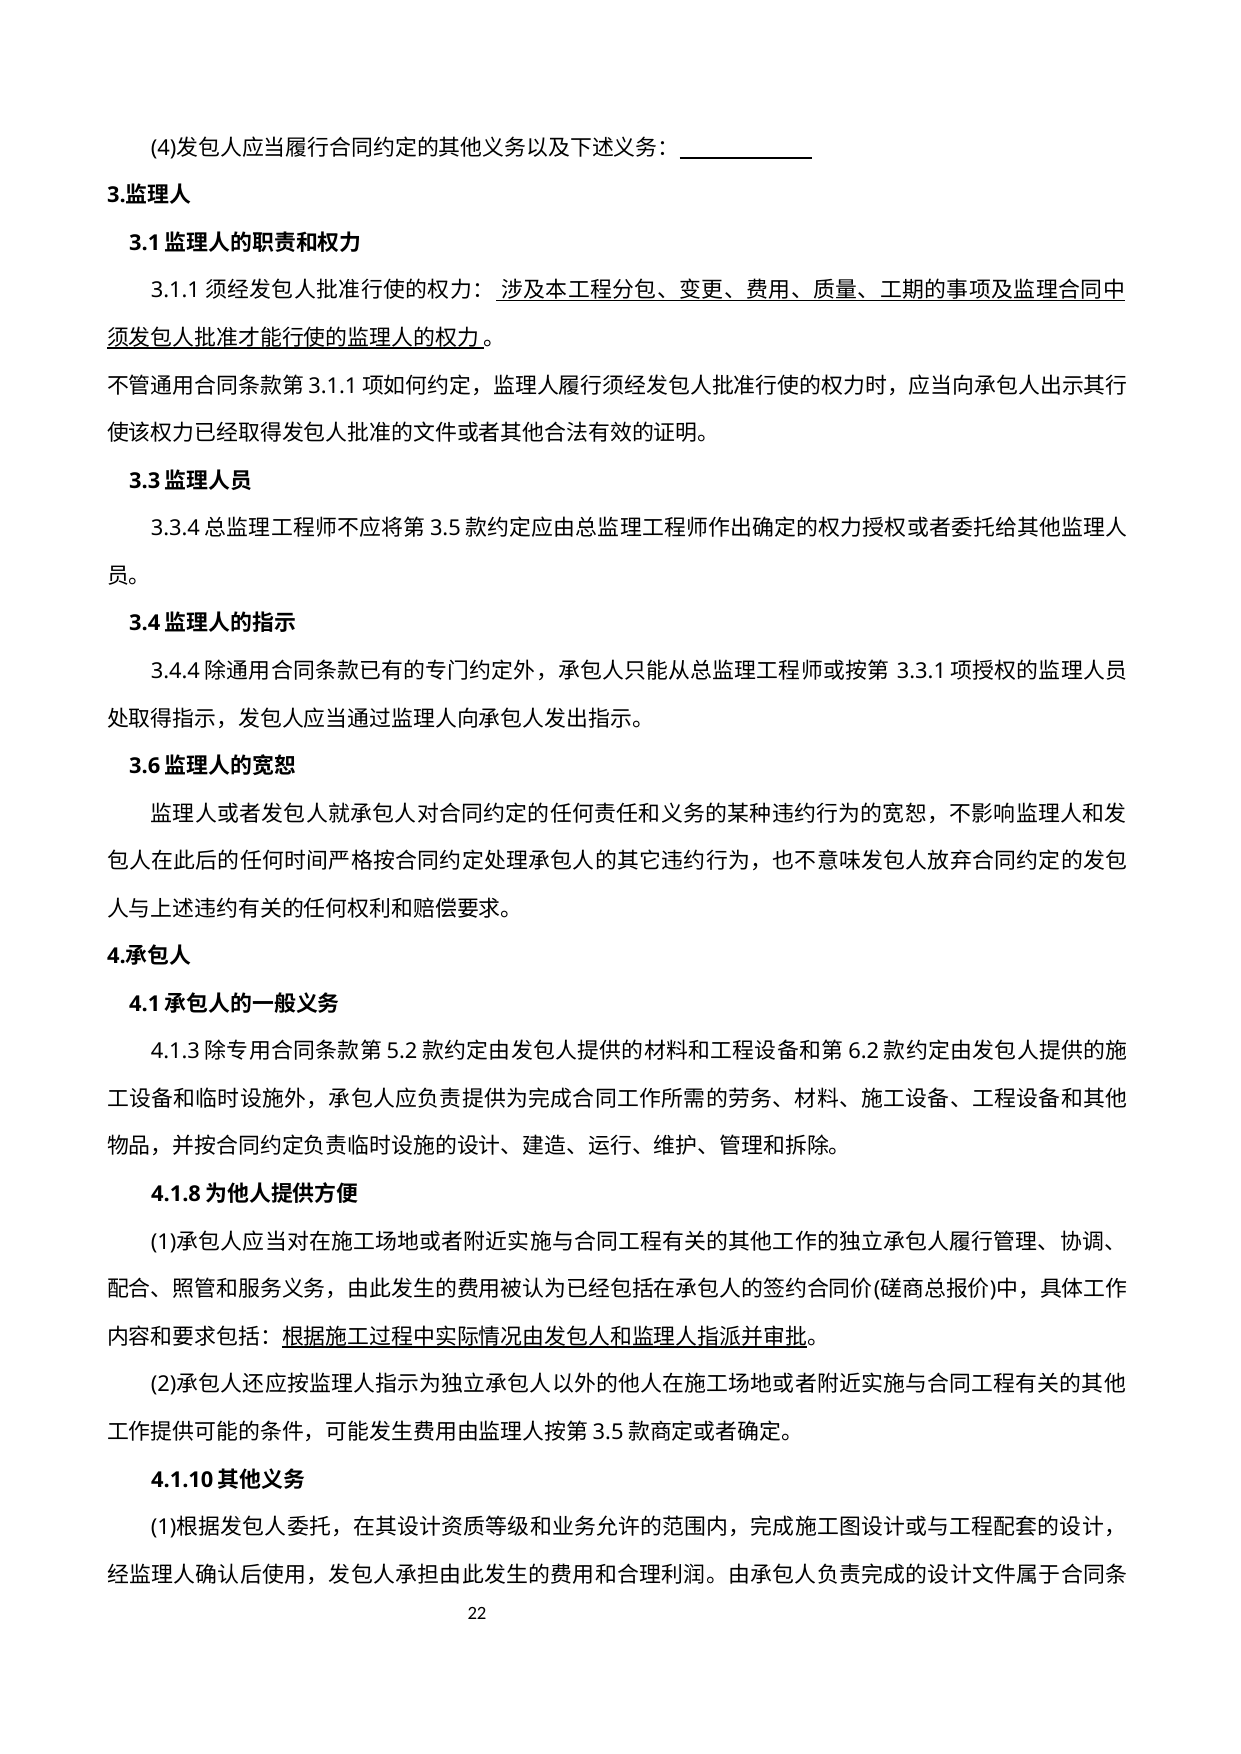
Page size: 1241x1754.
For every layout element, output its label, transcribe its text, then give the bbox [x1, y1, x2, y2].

text (1)承包人应当对在施工场地或者附近实施与合同工程有关的其他工作的独立承包人履行管理、协调、配合、照管和服务义务，由此发生的费用被认为已经包括在承包人的签约合同价(磋商总报价)中，具体工作内容和要求包括：根据施工过程中实际情况由发包人和监理人指派并审批。 [107, 1224, 1128, 1351]
text 3.3.4总监理工程师不应将第3.5款约定应由总监理工程师作出确定的权力授权或者委托给其他监理人员。 [107, 510, 1128, 589]
text 4.1.3除专用合同条款第5.2款约定由发包人提供的材料和工程设备和第6.2款约定由发包人提供的施工设备和临时设施外，承包人应负责提供为完成合同工作所需的劳务、材料、施工设备、工程设备和其他物品，并按合同约定负责临时设施的设计、建造、运行、维护、管理和拆除。 [107, 1033, 1128, 1160]
subtitle 3.监理人 [107, 177, 1128, 209]
text 监理人或者发包人就承包人对合同约定的任何责任和义务的某种违约行为的宽恕，不影响监理人和发包人在此后的任何时间严格按合同约定处理承包人的其它违约行为，也不意味发包人放弃合同约定的发包人与上述违约有关的任何权利和赔偿要求。 [107, 796, 1128, 922]
text 4.1.8为他人提供方便 [107, 1176, 1128, 1208]
text (2)承包人还应按监理人指示为独立承包人以外的他人在施工场地或者附近实施与合同工程有关的其他工作提供可能的条件，可能发生费用由监理人按第3.5款商定或者确定。 [107, 1366, 1128, 1446]
subtitle 3.6监理人的宽恕 [107, 748, 1128, 780]
text (4)发包人应当履行合同约定的其他义务以及下述义务： [107, 130, 1128, 161]
subtitle 3.3监理人员 [107, 463, 1128, 494]
text 4.1.10其他义务 [107, 1462, 1128, 1493]
subtitle 4.1承包人的一般义务 [107, 986, 1128, 1018]
text 3.1.1须经发包人批准行使的权力： 涉及本工程分包、变更、费用、质量、工期的事项及监理合同中须发包人批准才能行使的监理人的权力 。 [107, 272, 1128, 352]
subtitle 4.承包人 [107, 938, 1128, 970]
text 不管通用合同条款第3.1.1项如何约定，监理人履行须经发包人批准行使的权力时，应当向承包人出示其行使该权力已经取得发包人批准的文件或者其他合法有效的证明。 [107, 368, 1128, 447]
text 3.4.4除通用合同条款已有的专门约定外，承包人只能从总监理工程师或按第3.3.1项授权的监理人员处取得指示，发包人应当通过监理人向承包人发出指示。 [107, 653, 1128, 732]
subtitle 3.1监理人的职责和权力 [107, 225, 1128, 257]
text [107, 1509, 1128, 1588]
subtitle 3.4监理人的指示 [107, 605, 1128, 637]
